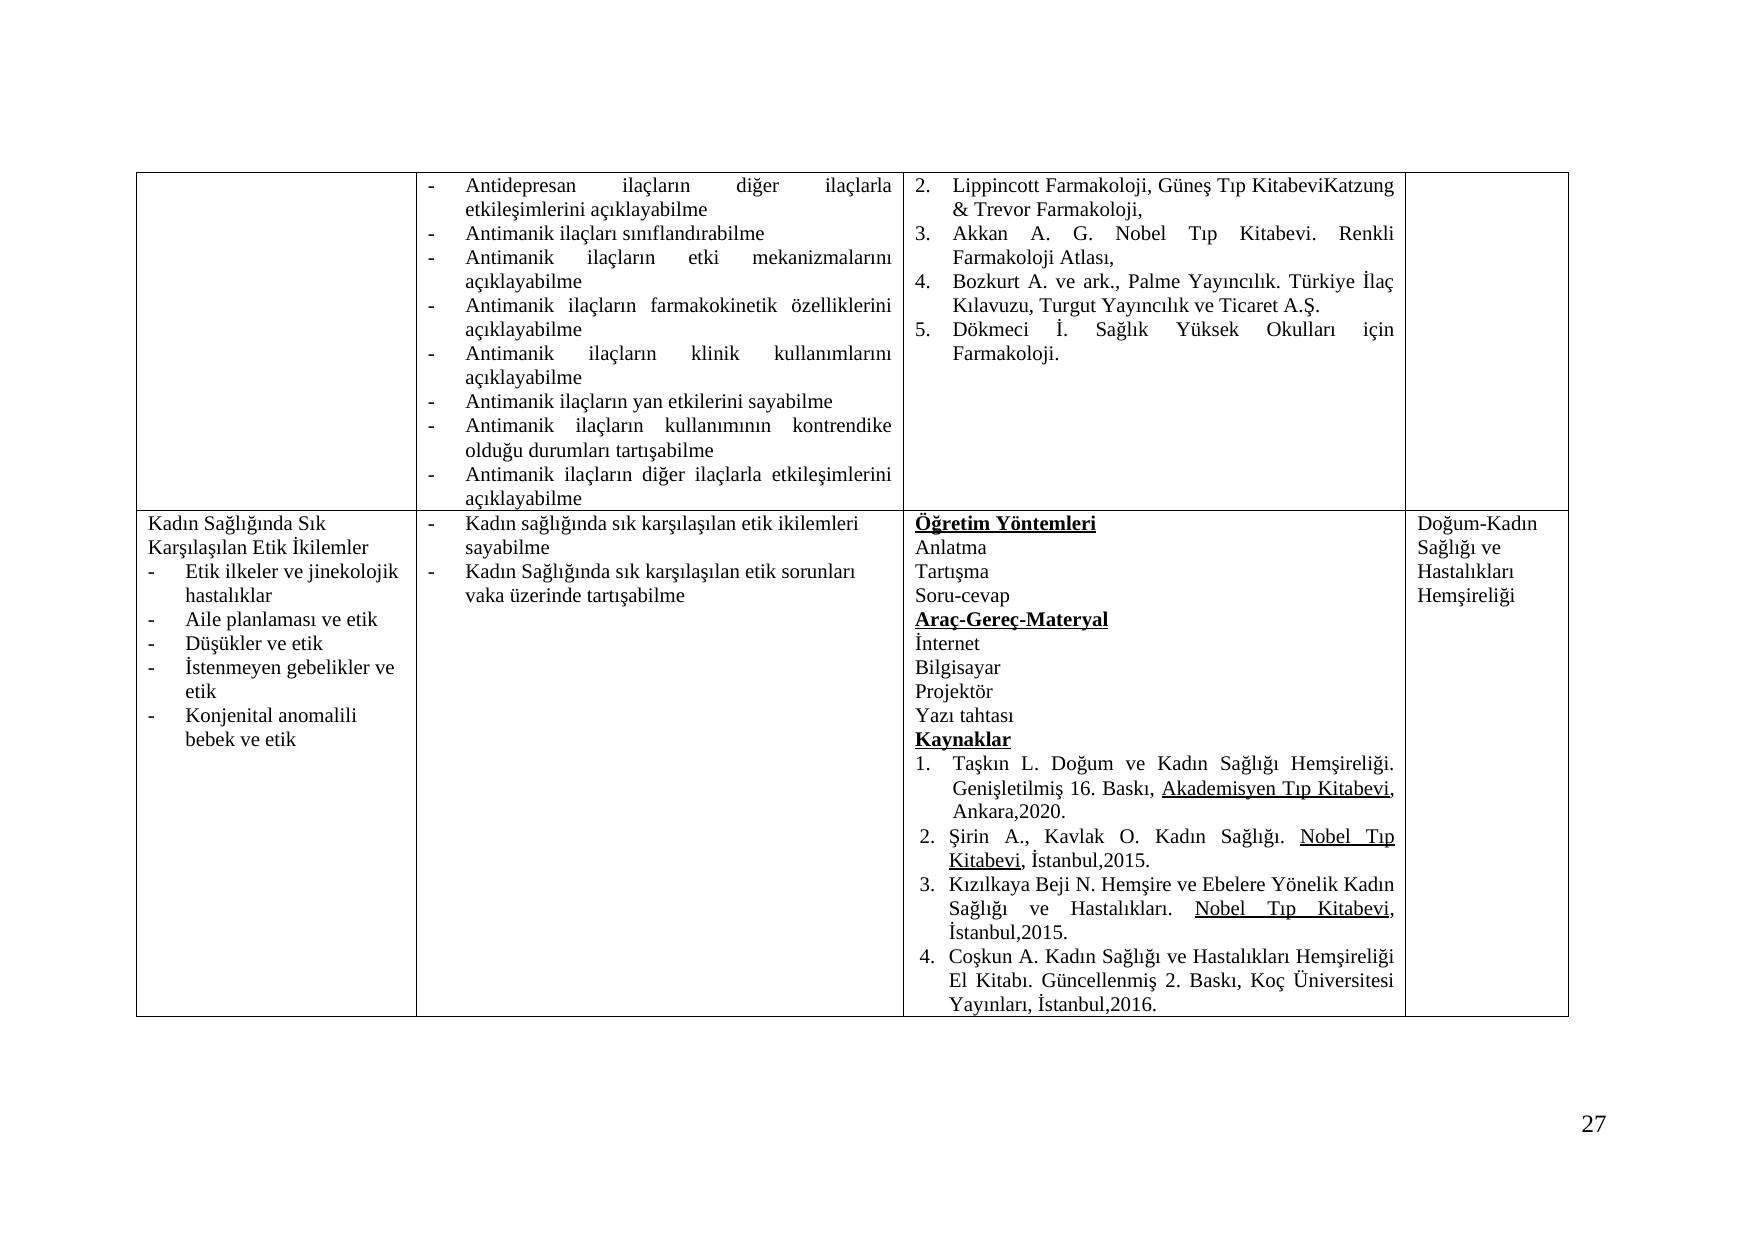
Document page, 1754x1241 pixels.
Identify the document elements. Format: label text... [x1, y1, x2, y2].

table_cell Doğum-Kadın Sağlığı ve Hastalıkları Hemşireliği [1406, 511, 1568, 1016]
table_cell Kadın Sağlığında Sık Karşılaşılan Etik İkilemler Etik ilkeler ve jinekolojik hastalıklar Aile planlaması ve etik Düşükler ve etik İstenmeyen gebelikler ve etik Konjenital anomalili bebek ve etik [137, 511, 416, 1016]
table_header [137, 173, 416, 510]
table_header Antidepresan ilaçların diğer ilaçlarla etkileşimlerini açıklayabilme Antimanik ilaçları sınıflandırabilme Antimanik ilaçların etki mekanizmalarını açıklayabilme Antimanik ilaçların farmakokinetik özelliklerini açıklayabilme Antimanik ilaçların klinik kullanımlarını açıklayabilme Antimanik ilaçların yan etkilerini sayabilme Antimanik ilaçların kullanımının kontrendike olduğu durumları tartışabilme Antimanik ilaçların diğer ilaçlarla etkileşimlerini açıklayabilme [417, 173, 903, 510]
table_cell Öğretim Yöntemleri Anlatma Tartışma Soru-cevap Araç-Gereç-Materyal İnternet Bilgisayar Projektör Yazı tahtası Kaynaklar Taşkın L. Doğum ve Kadın Sağlığı Hemşireliği. Genişletilmiş 16. Baskı, Akademisyen Tıp Kitabevi, Ankara,2020. Şirin A., Kavlak O. Kadın Sağlığı. Nobel Tıp Kitabevi, İstanbul,2015. Kızılkaya Beji N. Hemşire ve Ebelere Yönelik Kadın Sağlığı ve Hastalıkları. Nobel Tıp Kitabevi, İstanbul,2015. Coşkun A. Kadın Sağlığı ve Hastalıkları Hemşireliği El Kitabı. Güncellenmiş 2. Baskı, Koç Üniversitesi Yayınları, İstanbul,2016. [904, 511, 1405, 1016]
table_header Lippincott Farmakoloji, Güneş Tıp KitabeviKatzung & Trevor Farmakoloji, Akkan A. G. Nobel Tıp Kitabevi. Renkli Farmakoloji Atlası, Bozkurt A. ve ark., Palme Yayıncılık. Türkiye İlaç Kılavuzu, Turgut Yayıncılık ve Ticaret A.Ş. Dökmeci İ. Sağlık Yüksek Okulları için Farmakoloji. [904, 173, 1405, 510]
table_header [1406, 173, 1568, 510]
table_cell Kadın sağlığında sık karşılaşılan etik ikilemleri sayabilme Kadın Sağlığında sık karşılaşılan etik sorunları vaka üzerinde tartışabilme [417, 511, 903, 1016]
